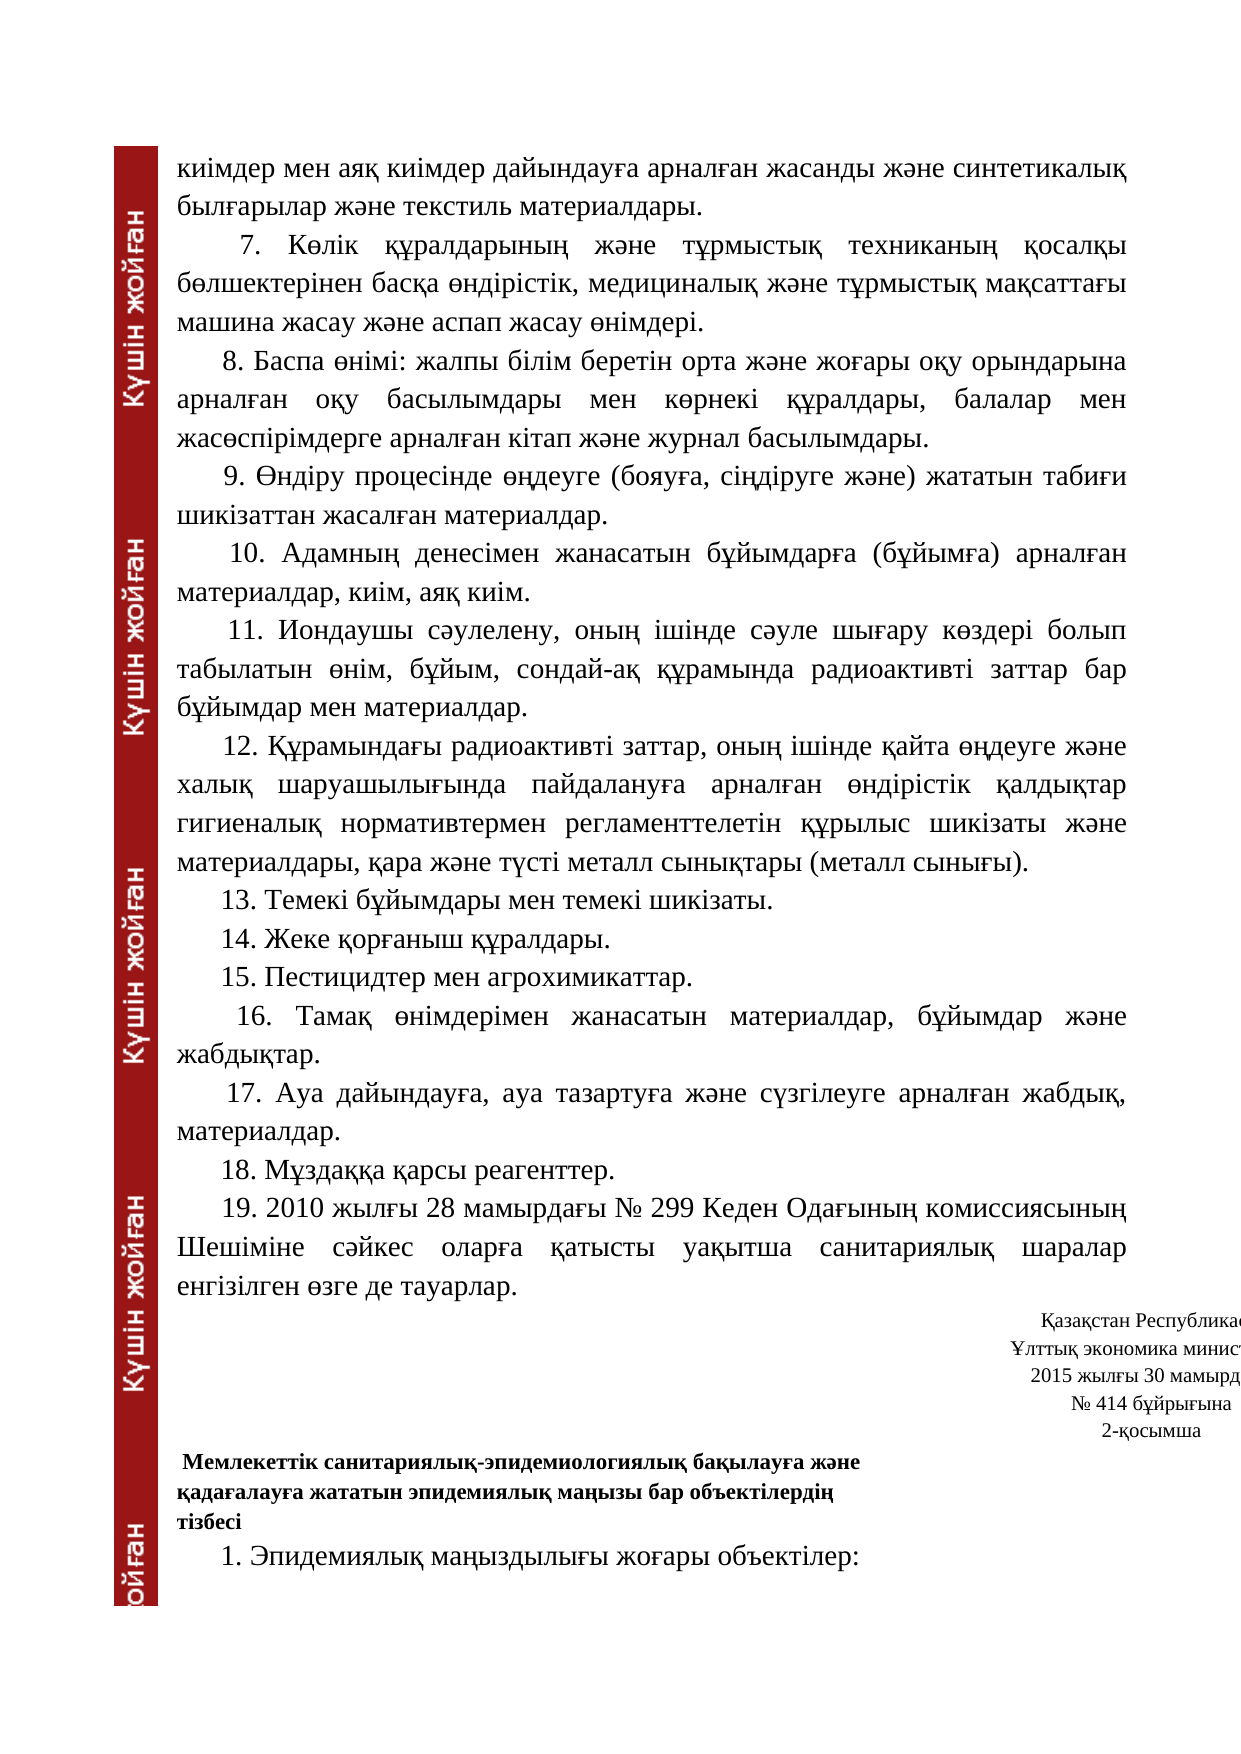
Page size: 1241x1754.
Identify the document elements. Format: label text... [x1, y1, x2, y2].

text 17. Ауа дайындауға, ауа тазартуға және сүзгілеуге арналған жабдық, материалдар. [112, 1075, 1128, 1147]
table_header [101, 1306, 912, 1448]
picture [114, 1070, 158, 1075]
text 15. Пестицидтер мен агрохимикаттар. [112, 959, 1128, 993]
table_header Қазақстан Республикасы Ұлттық экономика министрінің 2015 жылғы 30 мамырдағы № 414 бұйрығына 2-қосымша [912, 1306, 1240, 1448]
text 9. Өндіру процесінде өңдеуге (бояуға, сіңдіруге және) жататын табиғи шикізаттан жасалған материалдар. [112, 458, 1128, 530]
text 13. Темекі бұйымдары мен темекі шикізаты. [112, 882, 1128, 916]
picture [114, 530, 158, 535]
text 11. Иондаушы сәулелену, оның ішінде сәуле шығару көздері болып табылатын өнім, бұйым, сондай-ақ құрамында радиоактивті заттар бар бұйымдар мен материалдар. [112, 612, 1128, 723]
text 18. Мұздаққа қарсы реагенттер. [112, 1152, 1128, 1186]
text 7. Көлік құралдарының және тұрмыстық техниканың қосалқы бөлшектерінен басқа өндірістік, медициналық және тұрмыстық мақсаттағы машина жасау және аспап жасау өнімдері. [112, 227, 1128, 338]
text 16. Тамақ өнімдерімен жанасатын материалдар, бұйымдар және жабдықтар. [112, 998, 1128, 1070]
picture [114, 338, 158, 343]
text Мемлекеттік санитариялық-эпидемиологиялық бақылауға және қадағалауға жататын эпидемиялық маңызы бар объектілердің тізбесі [112, 1448, 1128, 1534]
text 10. Адамның денесімен жанасатын бұйымдарға (бұйымға) арналған материалдар, киім, аяқ киім. [112, 535, 1128, 607]
text 19. 2010 жылғы 28 мамырдағы № 299 Кеден Одағының комиссиясының Шешіміне сәйкес оларға қатысты уақытша санитариялық шаралар енгізілген өзге де тауарлар. [112, 1191, 1128, 1301]
picture [114, 146, 158, 150]
text 1. Эпидемиялық маңыздылығы жоғары объектілер: [112, 1538, 1128, 1572]
picture [114, 1147, 158, 1152]
picture [114, 453, 158, 458]
picture [114, 222, 158, 227]
picture [114, 877, 158, 882]
picture [114, 954, 158, 959]
picture [114, 1534, 158, 1538]
picture [114, 607, 158, 612]
picture [114, 723, 158, 728]
picture [114, 1572, 158, 1606]
picture [114, 1301, 158, 1306]
picture [114, 993, 158, 998]
text 14. Жеке қорғаныш құралдары. [112, 921, 1128, 954]
text 8. Баспа өнімі: жалпы білім беретін орта және жоғары оқу орындарына арналған оқу басылымдары мен көрнекі құралдары, балалар мен жасөспірімдерге арналған кітап және журнал басылымдары. [112, 343, 1128, 453]
picture [114, 916, 158, 921]
text 12. Құрамындағы радиоактивті заттар, оның ішінде қайта өңдеуге және халық шаруашылығында пайдалануға арналған өндірістік қалдықтар гигиеналық нормативтермен регламенттелетін құрылыс шикізаты және материалдары, қара және түсті металл сынықтары (металл сынығы). [112, 728, 1128, 877]
picture [114, 1186, 158, 1191]
